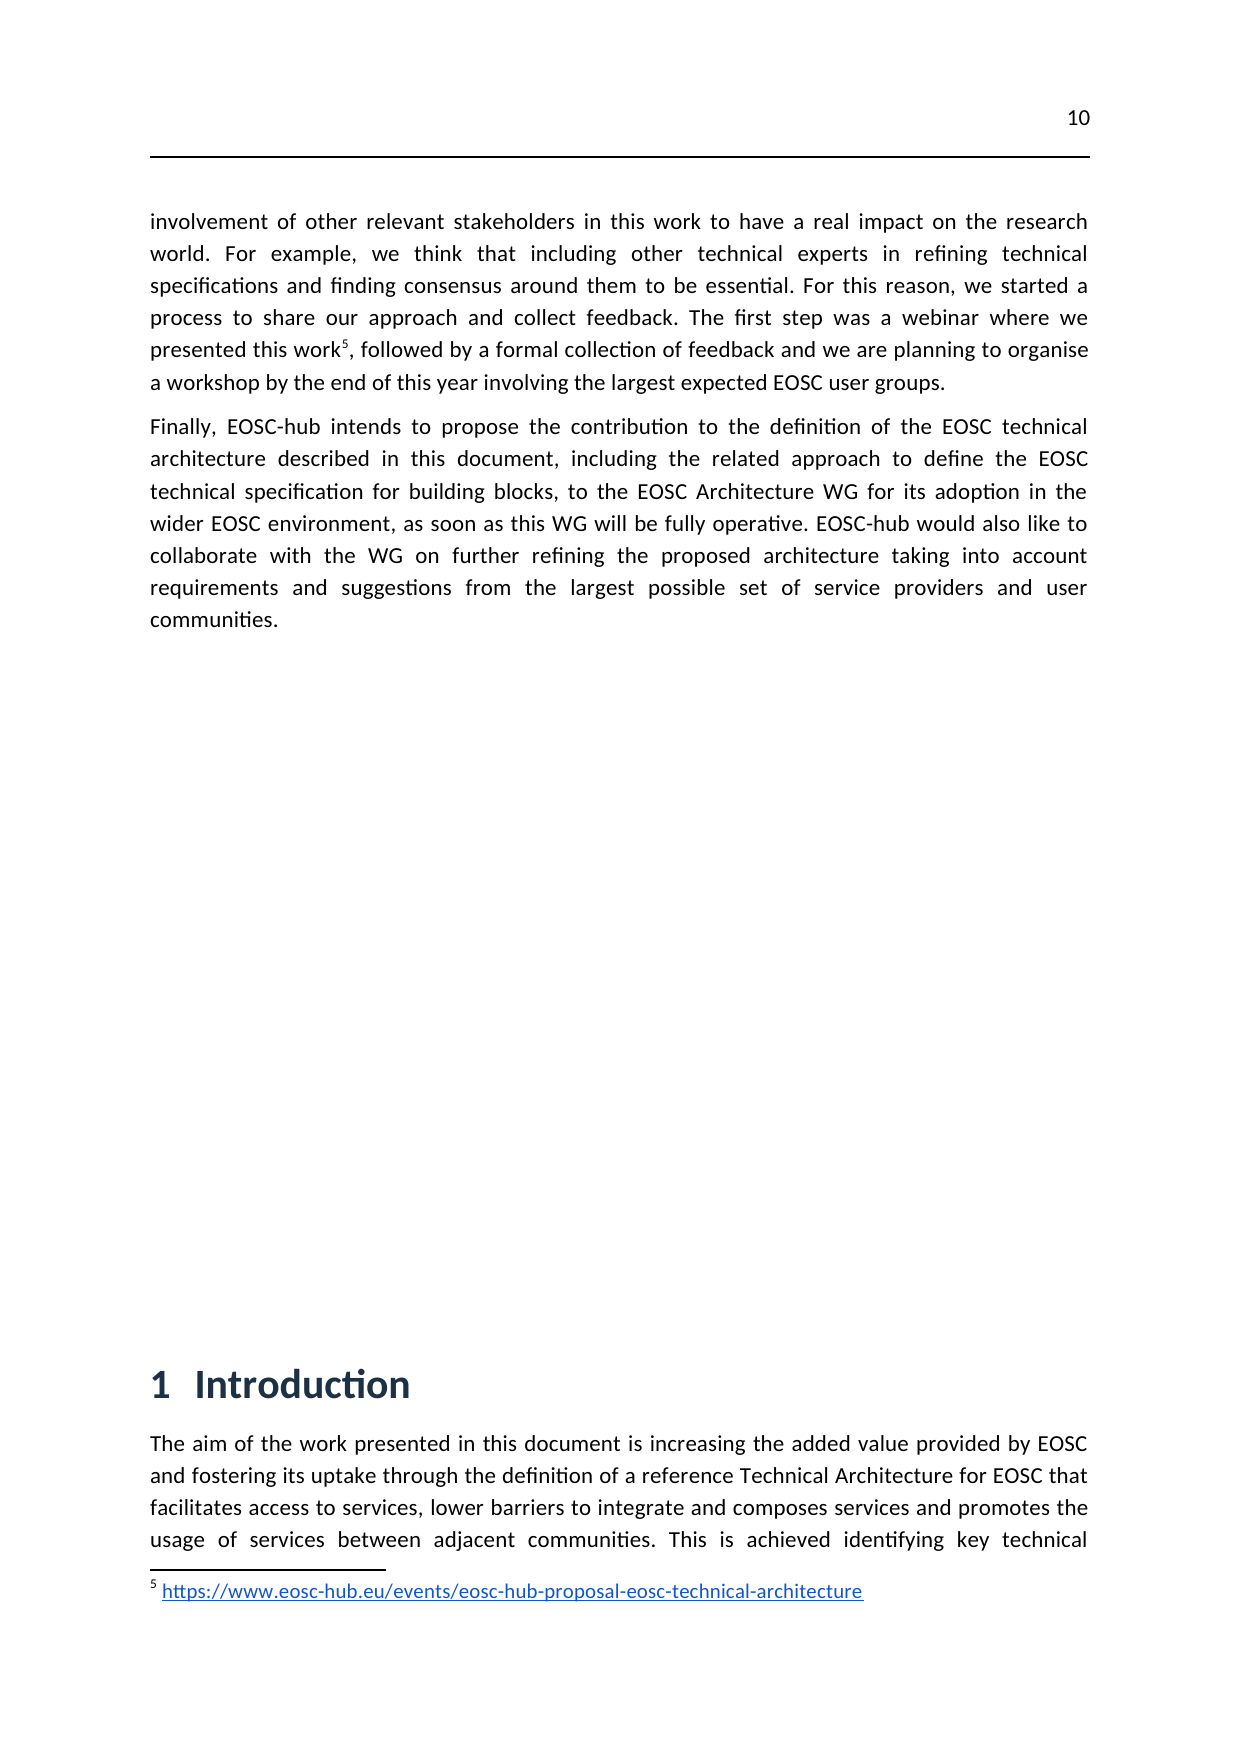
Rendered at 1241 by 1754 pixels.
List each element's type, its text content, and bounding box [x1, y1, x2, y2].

text Finally, EOSC-hub intends to propose the contribution to the definition of the EOSC technical architecture described in this document, including the related approach to define the EOSC technical specification for building blocks, to the EOSC Architecture WG for its adoption in the wider EOSC environment, as soon as this WG will be fully operative. EOSC-hub would also like to collaborate with the WG on further refining the proposed architecture taking into account requirements and suggestions from the largest possible set of service providers and user communities. [150, 412, 1090, 633]
subtitle Introduction [149, 1358, 1090, 1409]
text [150, 1429, 1090, 1553]
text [150, 207, 1090, 396]
